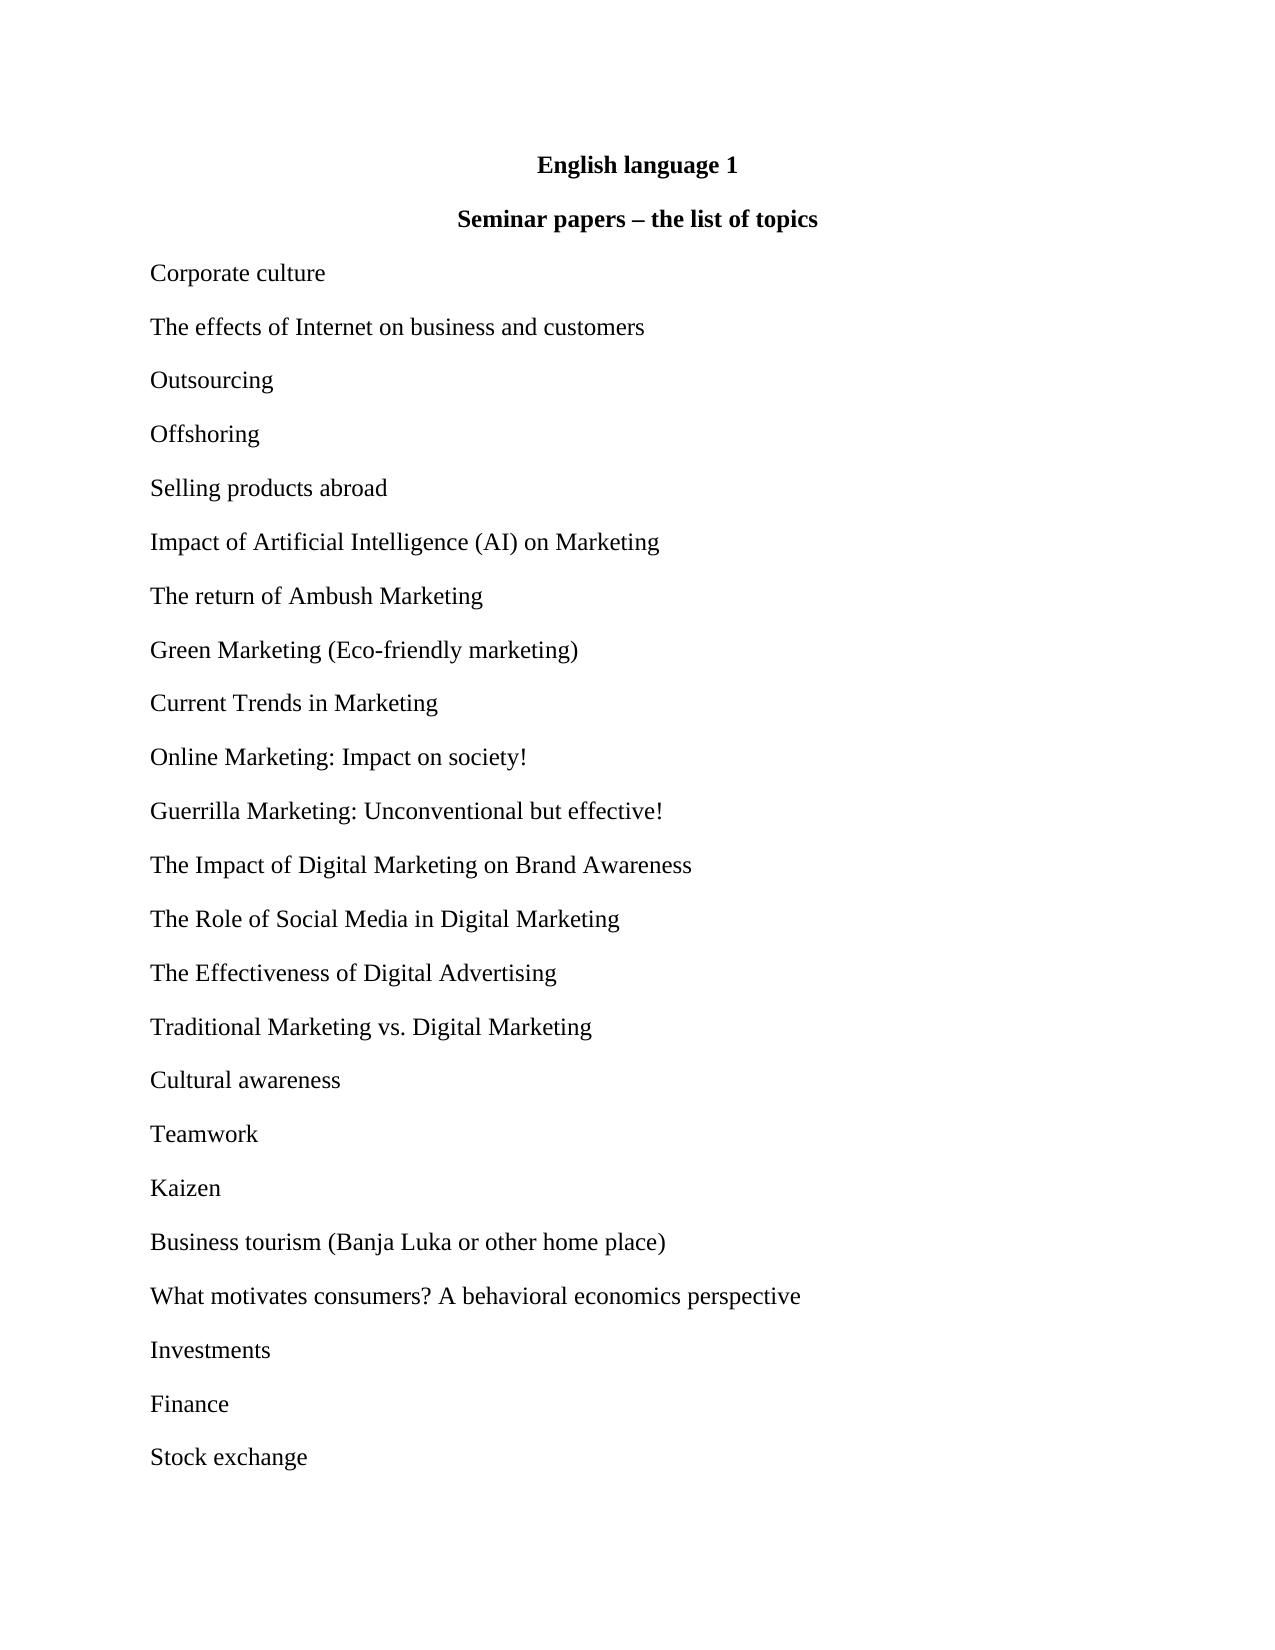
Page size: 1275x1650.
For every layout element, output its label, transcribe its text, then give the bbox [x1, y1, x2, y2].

text English language 1 [150, 150, 1125, 179]
text Seminar papers – the list of topics [150, 204, 1125, 233]
text Finance [150, 1389, 1125, 1417]
text The Impact of Digital Marketing on Brand Awareness [150, 850, 1125, 879]
text The return of Ambush Marketing [150, 581, 1125, 609]
text Current Trends in Marketing [150, 688, 1125, 717]
text Online Marketing: Impact on society! [150, 742, 1125, 771]
text Kaizen [150, 1173, 1125, 1202]
text Corporate culture [150, 258, 1125, 286]
text Investments [150, 1335, 1125, 1363]
text Traditional Marketing vs. Digital Marketing [150, 1012, 1125, 1040]
text Teamwork [150, 1119, 1125, 1148]
text Outsourcing [150, 365, 1125, 394]
text Stock exchange [150, 1442, 1125, 1471]
text Green Marketing (Eco-friendly marketing) [150, 635, 1125, 663]
text The Role of Social Media in Digital Marketing [150, 904, 1125, 933]
text Guerrilla Marketing: Unconventional but effective! [150, 796, 1125, 825]
text Impact of Artificial Intelligence (AI) on Marketing [150, 527, 1125, 556]
text Business tourism (Banja Luka or other home place) [150, 1227, 1125, 1256]
text Offshoring [150, 419, 1125, 448]
text Cultural awareness [150, 1066, 1125, 1094]
text The Effectiveness of Digital Advertising [150, 958, 1125, 987]
text The effects of Internet on business and customers [150, 312, 1125, 340]
text What motivates consumers? A behavioral economics perspective [150, 1281, 1125, 1310]
text Selling products abroad [150, 473, 1125, 502]
